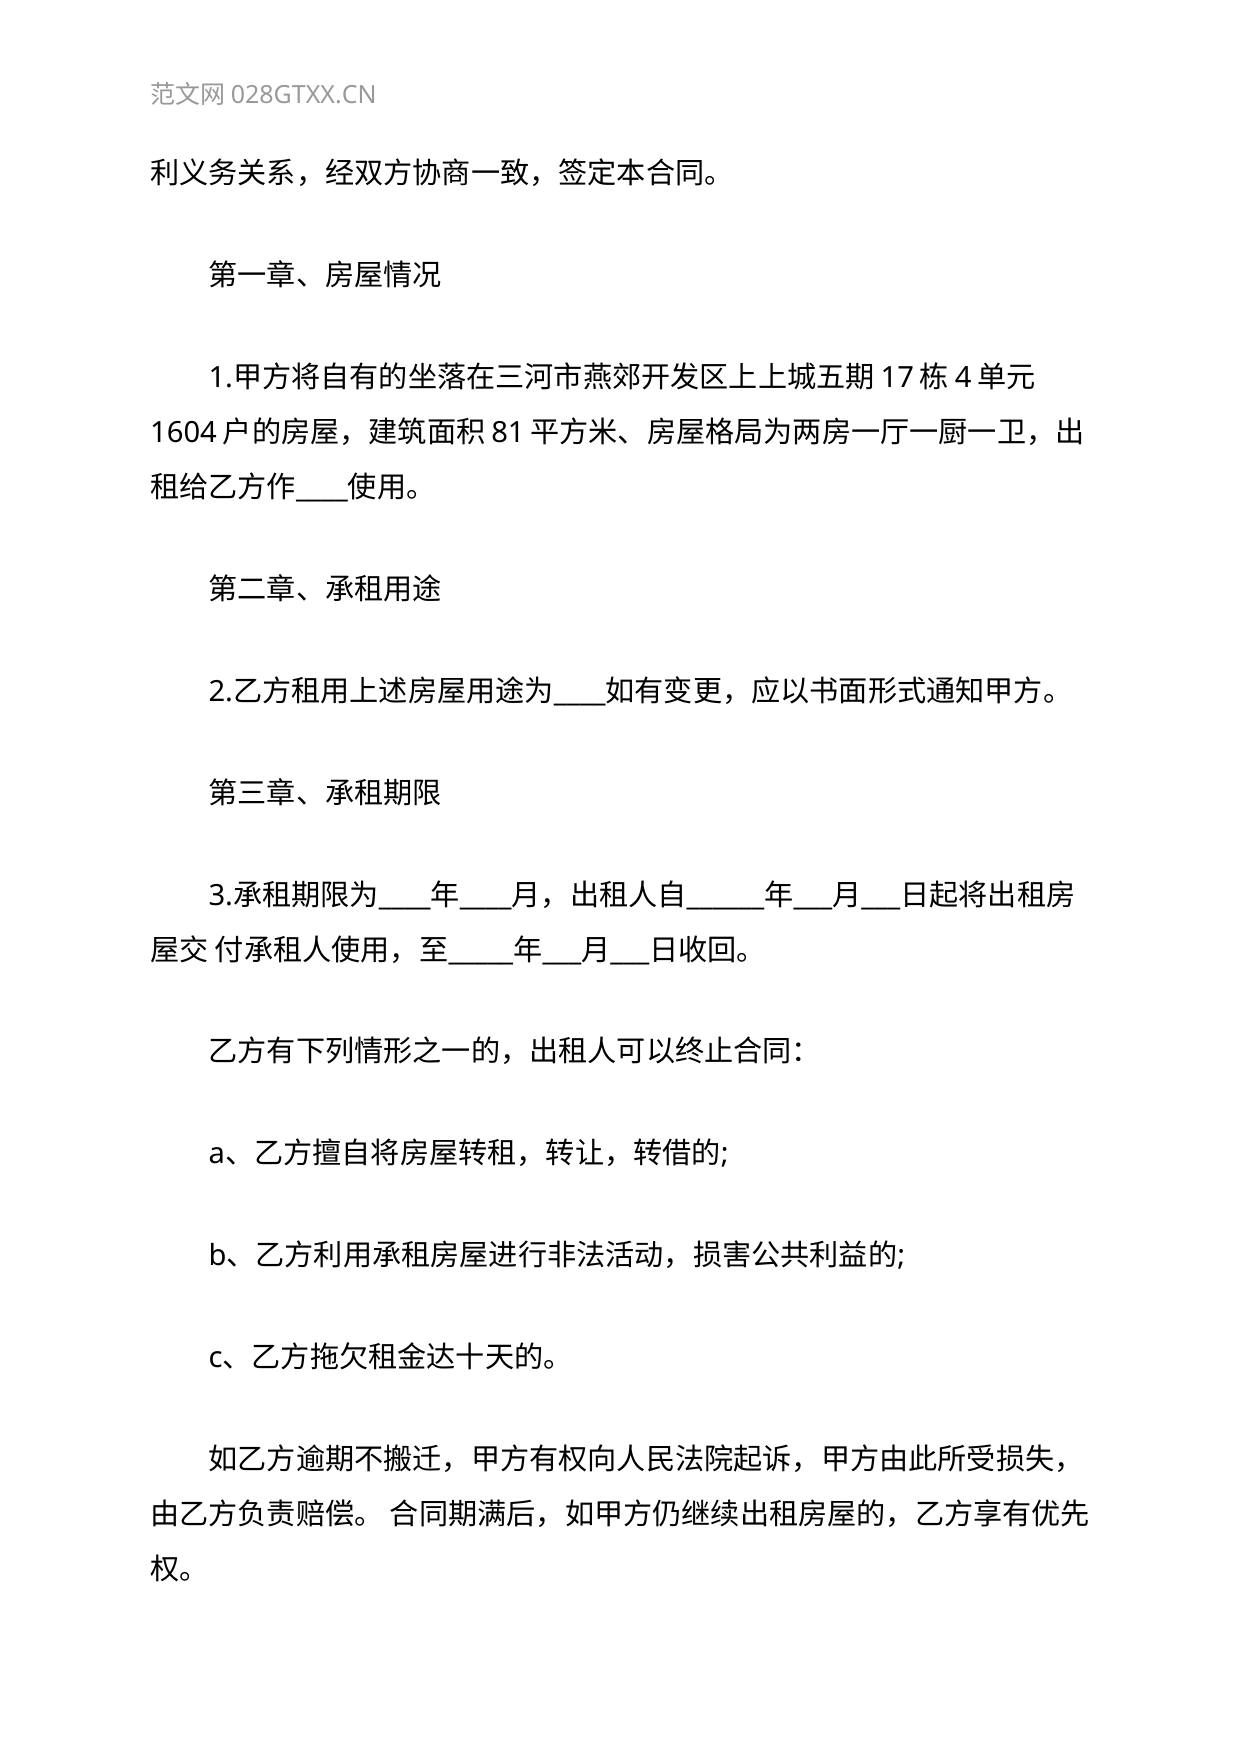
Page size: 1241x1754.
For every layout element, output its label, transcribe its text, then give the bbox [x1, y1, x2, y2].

text a、乙方擅自将房屋转租，转让，转借的; [150, 1130, 1090, 1172]
text 第三章、承租期限 [150, 769, 1090, 812]
text b、乙方利用承租房屋进行非法活动，损害公共利益的; [150, 1232, 1090, 1274]
text 第一章、房屋情况 [150, 252, 1090, 294]
text 乙方有下列情形之一的，出租人可以终止合同： [150, 1028, 1090, 1070]
text 第二章、承租用途 [150, 566, 1090, 608]
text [150, 150, 1090, 192]
text 1.甲方将自有的坐落在三河市燕郊开发区上上城五期17栋4单元1604户的房屋，建筑面积81平方米、房屋格局为两房一厅一厨一卫，出租给乙方作____使用。 [150, 353, 1090, 506]
text c、乙方拖欠租金达十天的。 [150, 1334, 1090, 1376]
text 2.乙方租用上述房屋用途为____如有变更，应以书面形式通知甲方。 [150, 667, 1090, 710]
text 3.承租期限为____年____月，出租人自______年___月___日起将出租房屋交 付承租人使用，至_____年___月___日收回。 [150, 871, 1090, 968]
text 如乙方逾期不搬迁，甲方有权向人民法院起诉，甲方由此所受损失，由乙方负责赔偿。 合同期满后，如甲方仍继续出租房屋的，乙方享有优先权。 [150, 1436, 1090, 1588]
